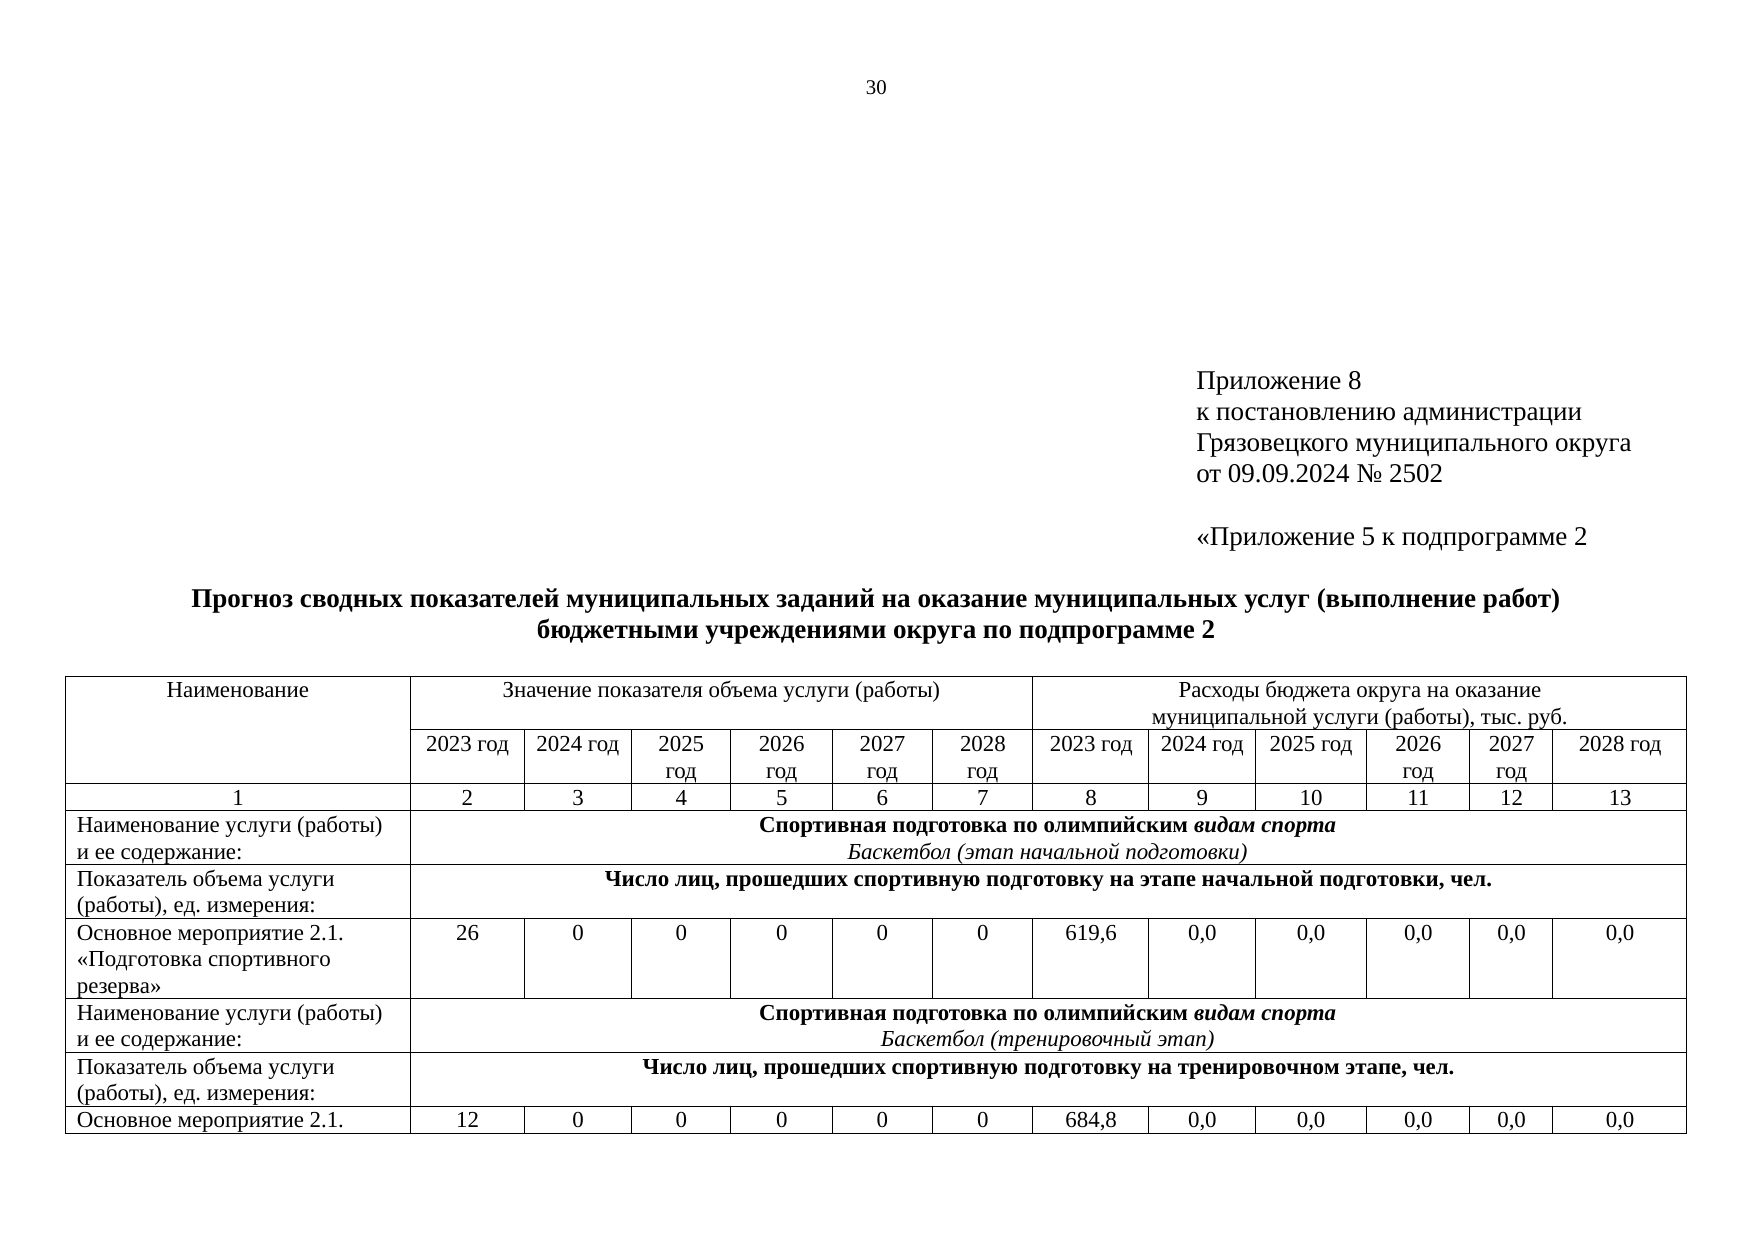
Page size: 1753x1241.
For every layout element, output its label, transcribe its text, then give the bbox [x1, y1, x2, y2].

table_cell 2028 год [1553, 730, 1686, 783]
table_cell 619,6 [1033, 919, 1148, 998]
table_cell 0,0 [1367, 919, 1469, 998]
text Грязовецкого муниципального округа [1196, 426, 1634, 457]
table_cell 2024 год [1149, 730, 1255, 783]
table_cell Основное мероприятие 2.1. «Подготовка спортивного резерва» [66, 919, 410, 998]
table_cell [66, 1107, 410, 1133]
table_header Расходы бюджета округа на оказание муниципальной услуги (работы), тыс. руб. [1033, 677, 1686, 729]
text к постановлению администрации [1196, 395, 1634, 426]
table_cell 6 [833, 784, 932, 810]
table_cell 0 [933, 1107, 1032, 1133]
table_cell 2028 год [933, 730, 1032, 783]
table_cell 0 [525, 1107, 631, 1133]
table_header Значение показателя объема услуги (работы) [411, 677, 1032, 729]
table_cell 0 [632, 1107, 730, 1133]
table_cell Число лиц, прошедших спортивную подготовку на этапе начальной подготовки, чел. [411, 865, 1686, 918]
table_cell 0 [933, 919, 1032, 998]
table_cell Показатель объема услуги (работы), ед. измерения: [66, 1053, 410, 1106]
table_cell 2027 год [833, 730, 932, 783]
table_cell 0 [833, 919, 932, 998]
table_cell 0,0 [1149, 1107, 1255, 1133]
text Приложение 8 [1196, 364, 1634, 395]
table_cell 2026 год [1367, 730, 1469, 783]
table_cell 0,0 [1470, 919, 1552, 998]
table_cell 12 [1470, 784, 1552, 810]
table_cell Показатель объема услуги (работы), ед. измерения: [66, 865, 410, 918]
table_cell 2027 год [1470, 730, 1552, 783]
table_cell 1 [66, 784, 410, 810]
table_cell 5 [731, 784, 832, 810]
table_cell 0 [632, 919, 730, 998]
table_cell 3 [525, 784, 631, 810]
table_cell 8 [1033, 784, 1148, 810]
table_cell 13 [1553, 784, 1686, 810]
table_cell 11 [1367, 784, 1469, 810]
table_cell 0,0 [1553, 1107, 1686, 1133]
table_cell 0 [525, 919, 631, 998]
table_cell 2024 год [525, 730, 631, 783]
table_cell 2023 год [411, 730, 524, 783]
table_cell 684,8 [1033, 1107, 1148, 1133]
table_cell Спортивная подготовка по олимпийским видам спорта Баскетбол (этап начальной подготовки) [411, 811, 1686, 864]
table_cell 0,0 [1256, 1107, 1366, 1133]
table_cell Наименование услуги (работы) и ее содержание: [66, 999, 410, 1052]
table_cell 2 [411, 784, 524, 810]
table_cell 0,0 [1256, 919, 1366, 998]
table_cell 0 [833, 1107, 932, 1133]
table_cell 0 [731, 1107, 832, 1133]
table_cell 9 [1149, 784, 1255, 810]
table_cell 7 [933, 784, 1032, 810]
table_cell 10 [1256, 784, 1366, 810]
table_cell 0,0 [1553, 919, 1686, 998]
table_cell 0,0 [1149, 919, 1255, 998]
table_cell 2023 год [1033, 730, 1148, 783]
table_cell 0,0 [1470, 1107, 1552, 1133]
table_cell 0 [731, 919, 832, 998]
table_cell Наименование услуги (работы) и ее содержание: [66, 811, 410, 864]
table_cell 2025 год [1256, 730, 1366, 783]
table_cell 2026 год [731, 730, 832, 783]
table_cell 2025 год [632, 730, 730, 783]
table_cell 0,0 [1367, 1107, 1469, 1133]
table_cell 26 [411, 919, 524, 998]
table_header Наименование [66, 677, 410, 783]
text Прогноз сводных показателей муниципальных заданий на оказание муниципальных услуг (выполнение работ) бюджетными учреждениями округа по подпрограмме 2 [118, 582, 1634, 644]
table_cell Число лиц, прошедших спортивную подготовку на тренировочном этапе, чел. [411, 1053, 1686, 1106]
table_cell 4 [632, 784, 730, 810]
table_cell 12 [411, 1107, 524, 1133]
table_cell Спортивная подготовка по олимпийским видам спорта Баскетбол (тренировочный этап) [411, 999, 1686, 1052]
text от 09.09.2024 № 2502 [1196, 457, 1634, 489]
text «Приложение 5 к подпрограмме 2 [1196, 520, 1634, 551]
